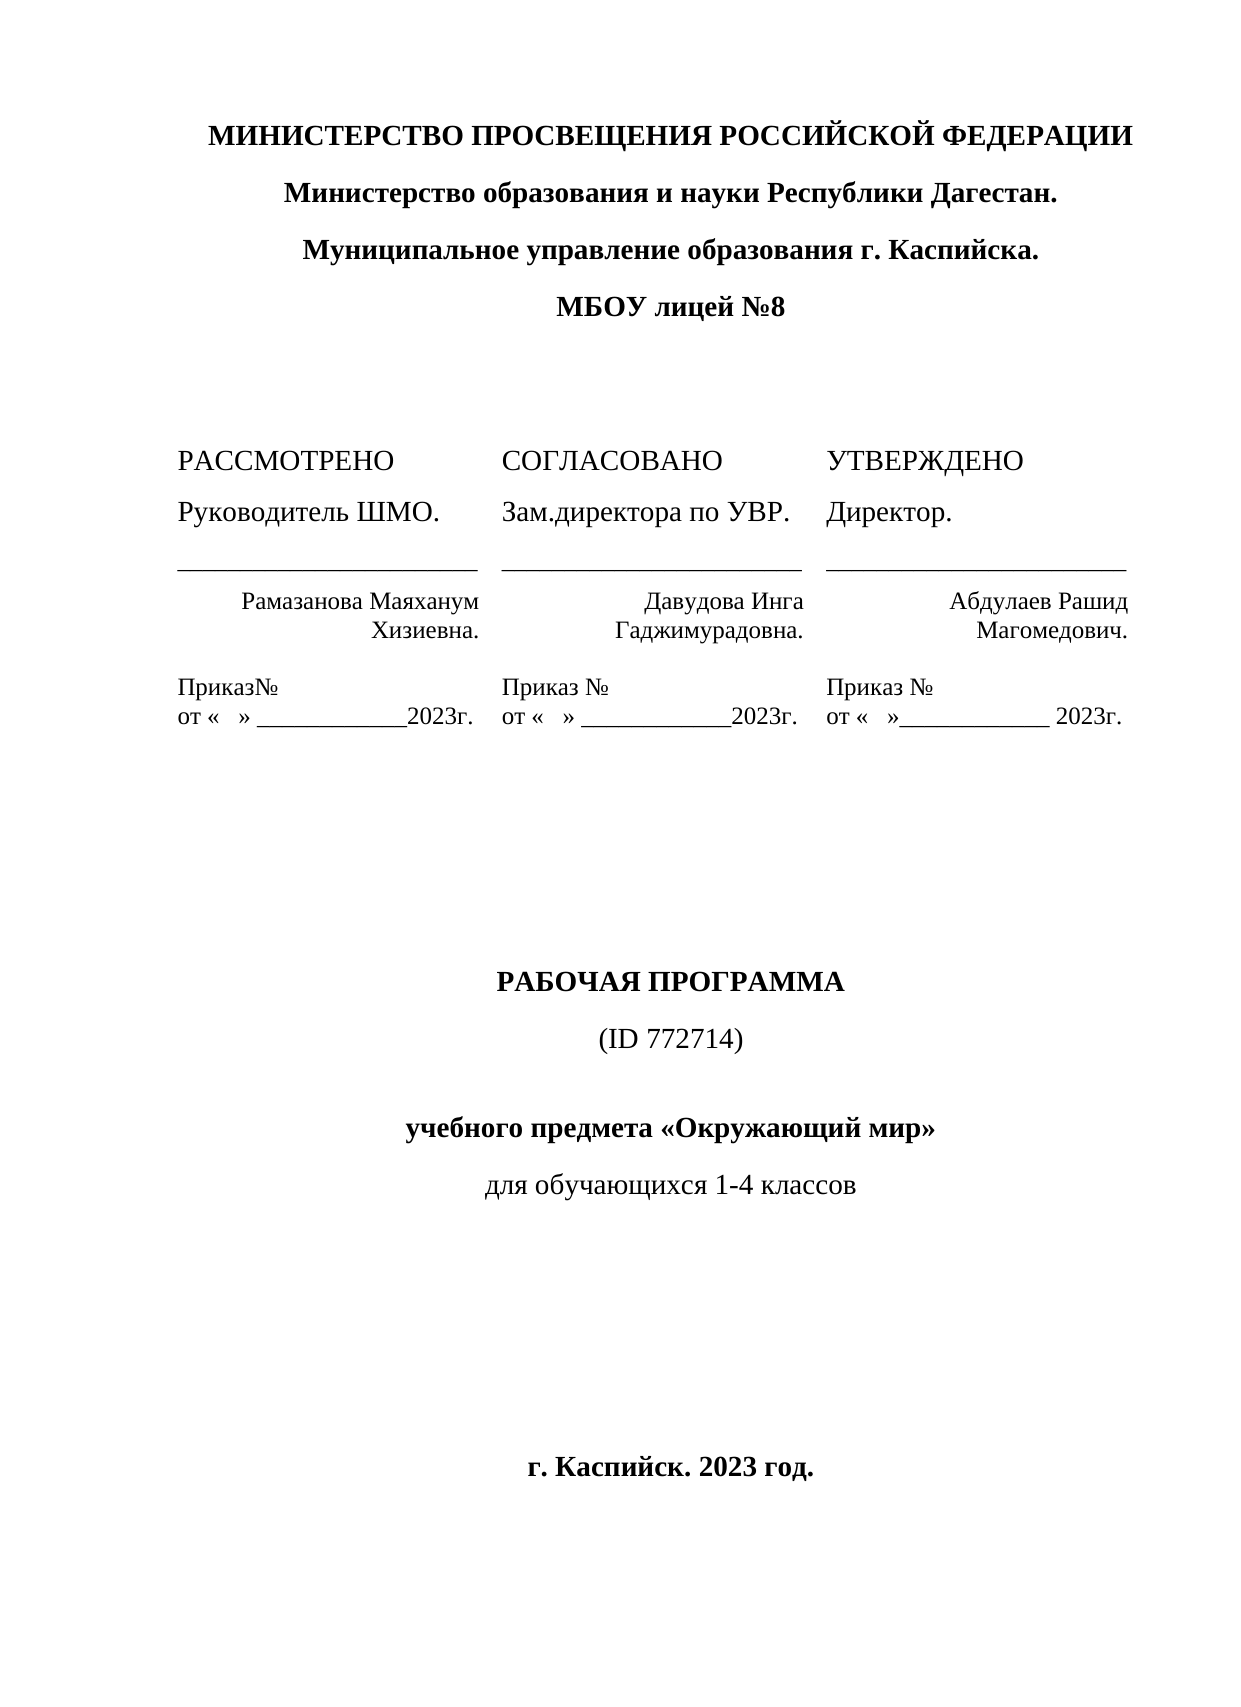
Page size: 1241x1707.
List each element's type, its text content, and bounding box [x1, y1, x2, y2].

text учебного предмета «Окружающий мир» [190, 1110, 1152, 1144]
table_header СОГЛАСОВАНО Зам.директора по УВР. ________________________ Давудова Инга Гаджимурадовна. Приказ № от « » ____________2023г. [490, 443, 815, 771]
text г. Каспийск. 2023 год. [190, 1449, 1152, 1483]
table_header УТВЕРЖДЕНО Директор. ________________________ Абдулаев Рашид Магомедович. Приказ № от « »____________ 2023г. [815, 443, 1139, 771]
text для обучающихся 1-4 классов [190, 1167, 1152, 1201]
table_header РАССМОТРЕНО Руководитель ШМО. ________________________ Рамазанова Маяханум Хизиевна. Приказ№ от « » ____________2023г. [166, 443, 490, 771]
text Министерство образования и науки Республики Дагестан. [190, 175, 1152, 209]
text МИНИСТЕРСТВО ПРОСВЕЩЕНИЯ РОССИЙСКОЙ ФЕДЕРАЦИИ [190, 118, 1152, 152]
text (ID 772714) [190, 1021, 1152, 1054]
text РАБОЧАЯ ПРОГРАММА [190, 964, 1152, 998]
text МБОУ лицей №8 [190, 289, 1152, 323]
text Муниципальное управление образования г. Каспийска. [190, 232, 1152, 266]
